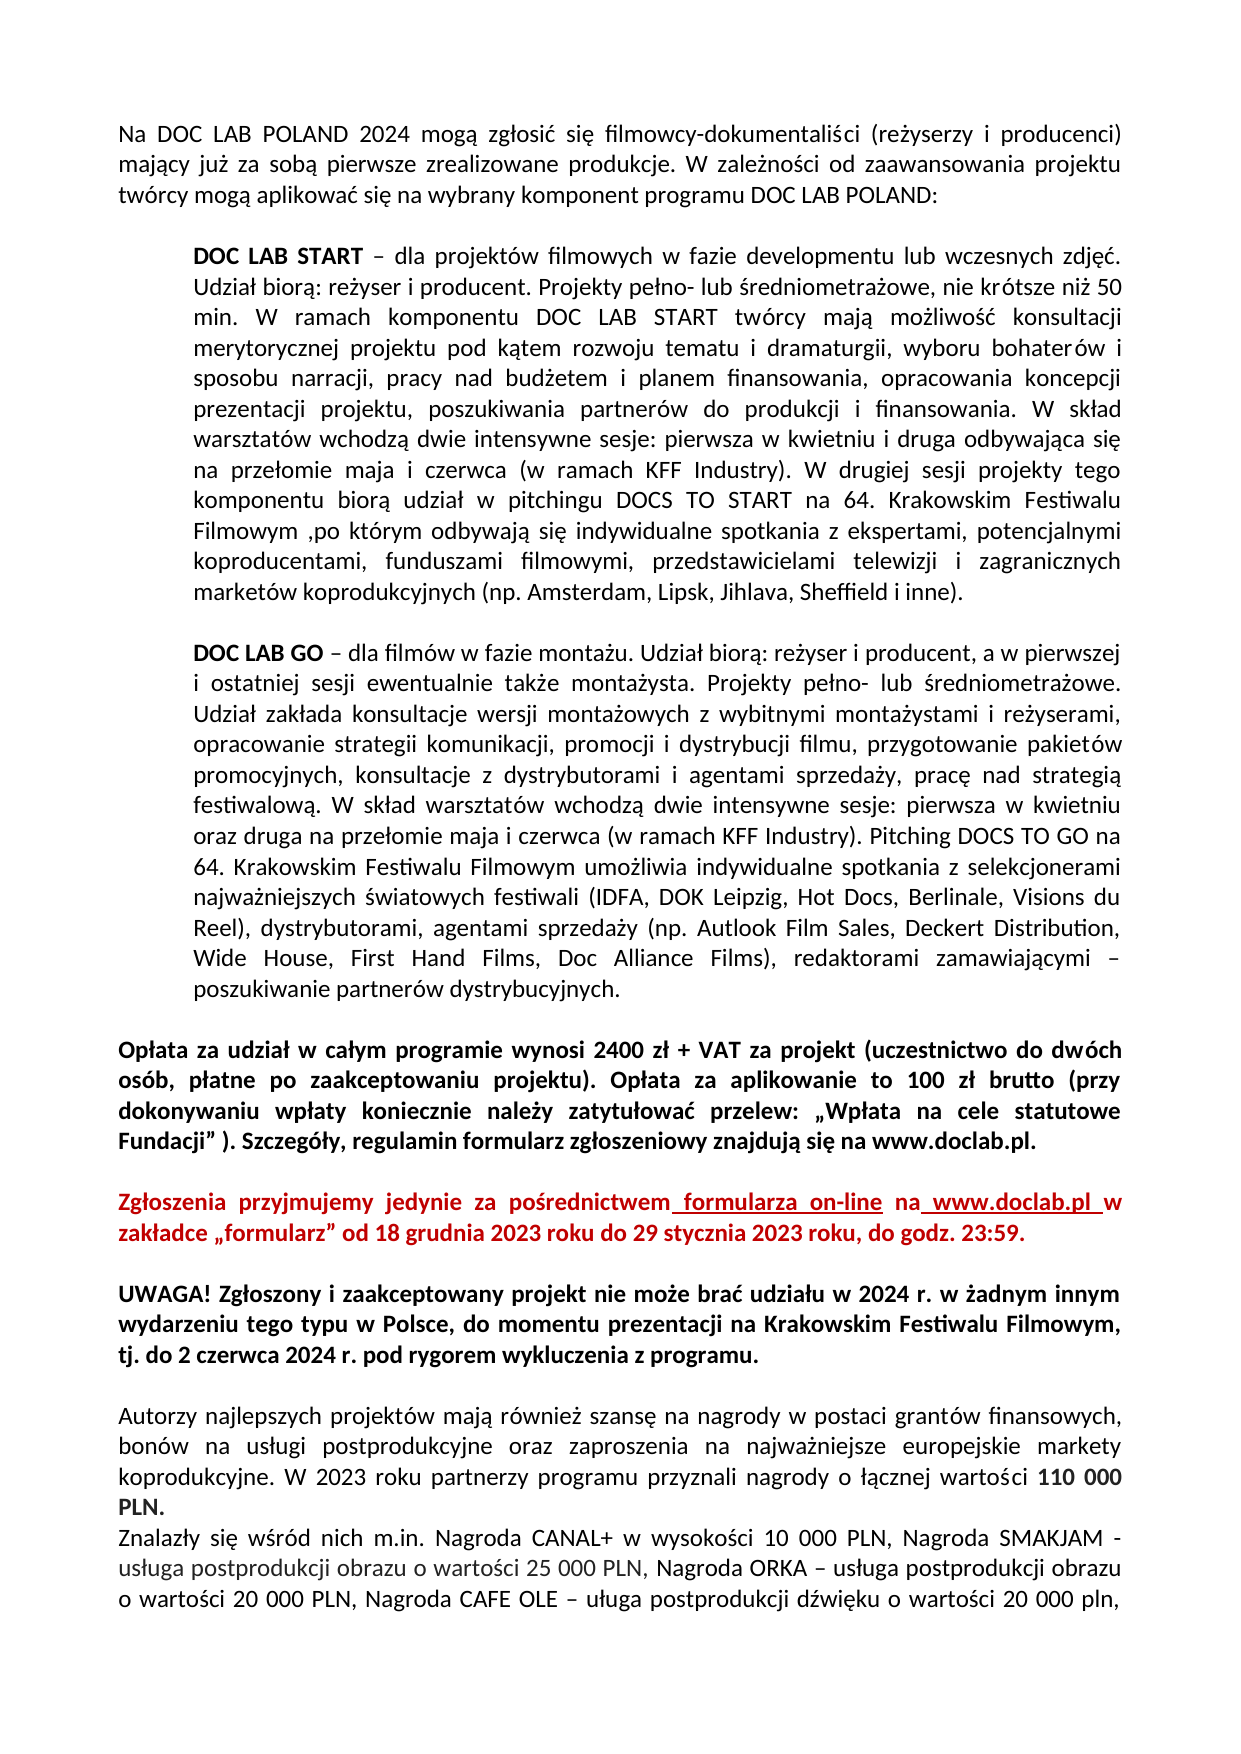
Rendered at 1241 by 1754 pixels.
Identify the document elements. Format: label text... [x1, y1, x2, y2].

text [118, 1522, 1122, 1614]
text Na DOC LAB POLAND 2024 mogą zgłosić się filmowcy-dokumentaliści (reżyserzy i producenci) mający już za sobą pierwsze zrealizowane produkcje. W zależności od zaawansowania projektu twórcy mogą aplikować się na wybrany komponent programu DOC LAB POLAND: [118, 118, 1122, 210]
text DOC LAB GO – dla filmów w fazie montażu. Udział biorą: reżyser i producent, a w pierwszej i ostatniej sesji ewentualnie także montażysta. Projekty pełno- lub średniometrażowe. Udział zakłada konsultacje wersji montażowych z wybitnymi montażystami i reżyserami, opracowanie strategii komunikacji, promocji i dystrybucji filmu, przygotowanie pakietów promocyjnych, konsultacje z dystrybutorami i agentami sprzedaży, pracę nad strategią festiwalową. W skład warsztatów wchodzą dwie intensywne sesje: pierwsza w kwietniu oraz druga na przełomie maja i czerwca (w ramach KFF Industry). Pitching DOCS TO GO na 64. Krakowskim Festiwalu Filmowym umożliwia indywidualne spotkania z selekcjonerami najważniejszych światowych festiwali (IDFA, DOK Leipzig, Hot Docs, Berlinale, Visions du Reel), dystrybutorami, agentami sprzedaży (np. Autlook Film Sales, Deckert Distribution, Wide House, First Hand Films, Doc Alliance Films), redaktorami zamawiającymi – poszukiwanie partnerów dystrybucyjnych. [193, 637, 1122, 1003]
text Autorzy najlepszych projektów mają również szansę na nagrody w postaci grantów finansowych, bonów na usługi postprodukcyjne oraz zaproszenia na najważniejsze europejskie markety koprodukcyjne. W 2023 roku partnerzy programu przyznali nagrody o łącznej wartości 110 000 PLN. [118, 1400, 1122, 1522]
text UWAGA! Zgłoszony i zaakceptowany projekt nie może brać udziału w 2024 r. w żadnym innym wydarzeniu tego typu w Polsce, do momentu prezentacji na Krakowskim Festiwalu Filmowym, tj. do 2 czerwca 2024 r. pod rygorem wykluczenia z programu. [118, 1278, 1122, 1369]
text Opłata za udział w całym programie wynosi 2400 zł + VAT za projekt (uczestnictwo do dwóch osób, płatne po zaakceptowaniu projektu). Opłata za aplikowanie to 100 zł brutto (przy dokonywaniu wpłaty koniecznie należy zatytułować przelew: „Wpłata na cele statutowe Fundacji” ). Szczegóły, regulamin formularz zgłoszeniowy znajdują się na www.doclab.pl. [118, 1034, 1122, 1156]
text DOC LAB START – dla projektów filmowych w fazie developmentu lub wczesnych zdjęć. Udział biorą: reżyser i producent. Projekty pełno- lub średniometrażowe, nie krótsze niż 50 min. W ramach komponentu DOC LAB START twórcy mają możliwość konsultacji merytorycznej projektu pod kątem rozwoju tematu i dramaturgii, wyboru bohaterów i sposobu narracji, pracy nad budżetem i planem finansowania, opracowania koncepcji prezentacji projektu, poszukiwania partnerów do produkcji i finansowania. W skład warsztatów wchodzą dwie intensywne sesje: pierwsza w kwietniu i druga odbywająca się na przełomie maja i czerwca (w ramach KFF Industry). W drugiej sesji projekty tego komponentu biorą udział w pitchingu DOCS TO START na 64. Krakowskim Festiwalu Filmowym ,po którym odbywają się indywidualne spotkania z ekspertami, potencjalnymi koproducentami, funduszami filmowymi, przedstawicielami telewizji i zagranicznych marketów koprodukcyjnych (np. Amsterdam, Lipsk, Jihlava, Sheffield i inne). [193, 240, 1122, 606]
text Zgłoszenia przyjmujemy jedynie za pośrednictwem formularza on-line na www.doclab.pl w zakładce „formularz” od 18 grudnia 2023 roku do 29 stycznia 2023 roku, do godz. 23:59. [118, 1186, 1122, 1247]
